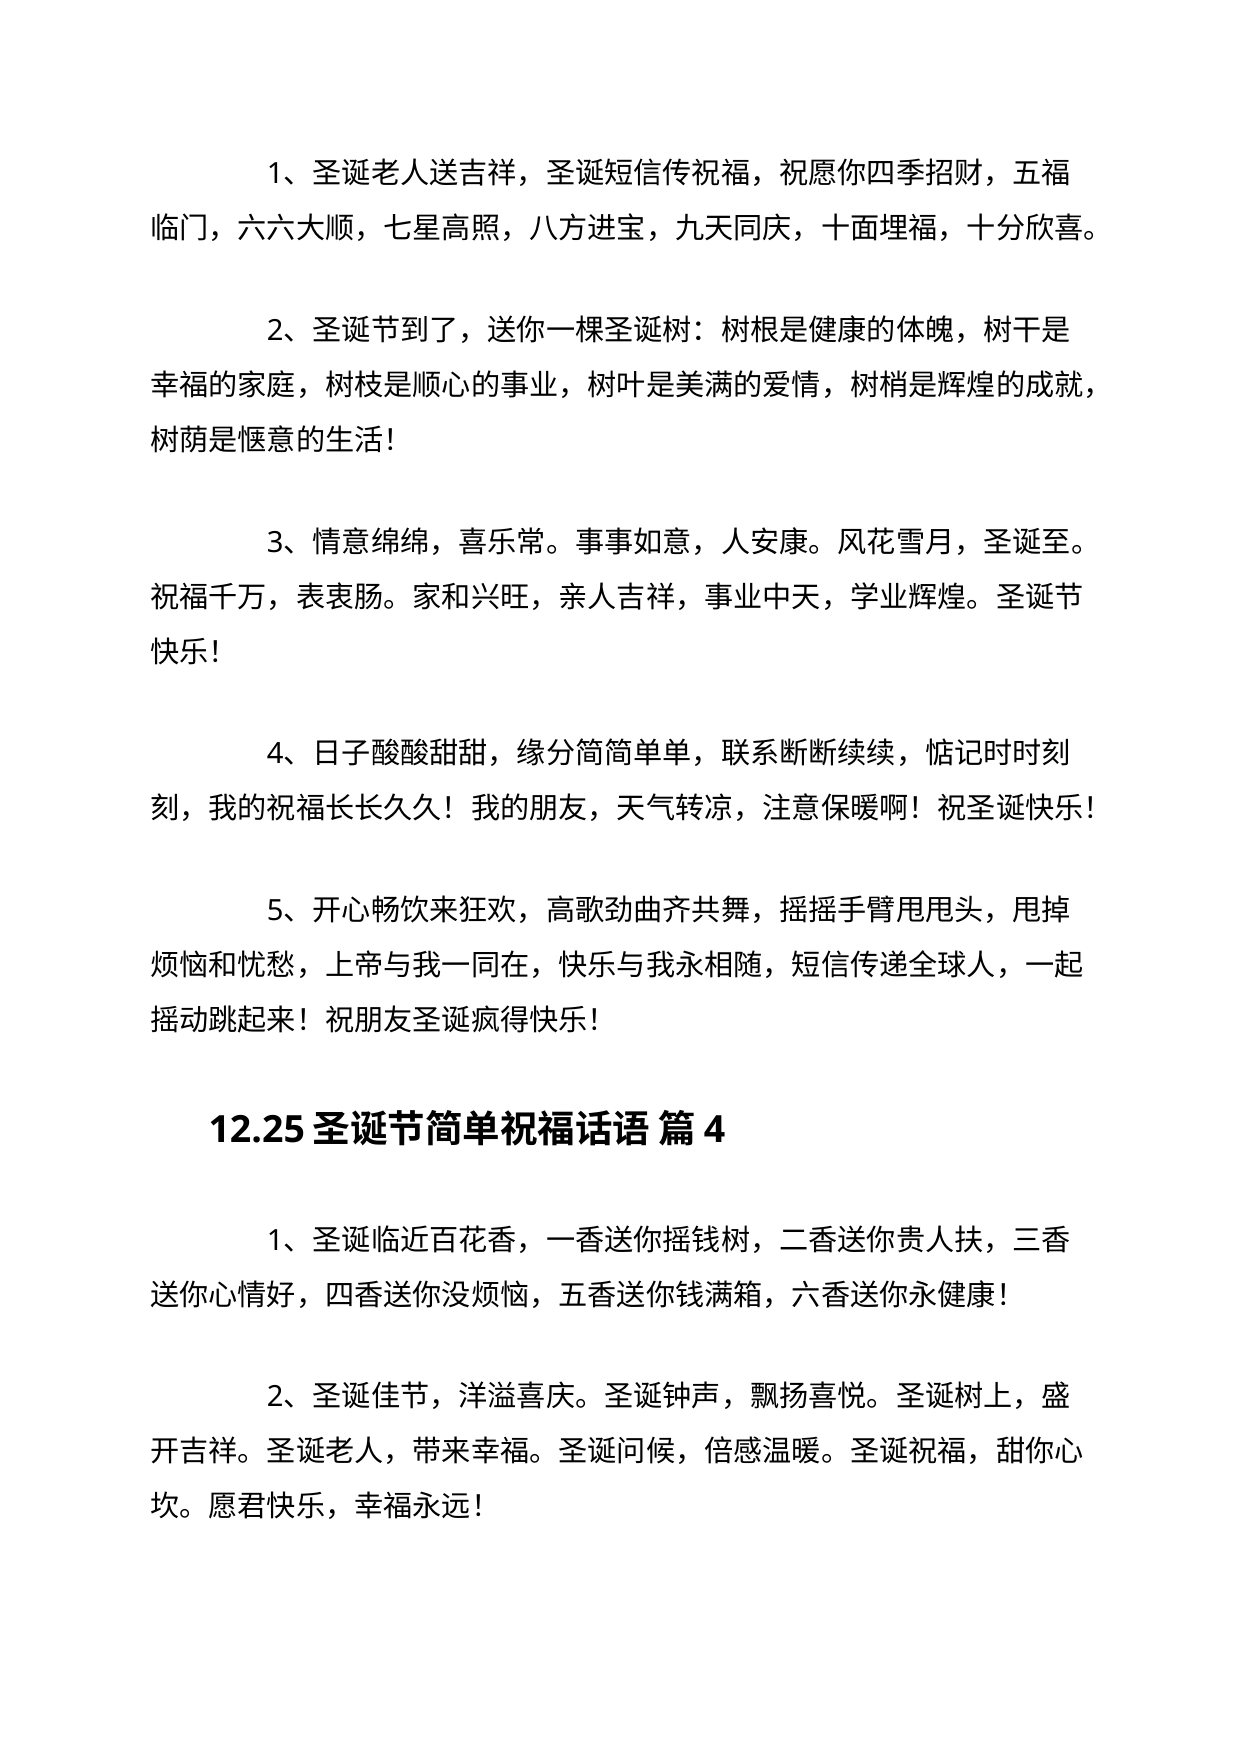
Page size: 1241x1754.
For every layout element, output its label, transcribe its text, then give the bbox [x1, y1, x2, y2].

text 2、圣诞节到了，送你一棵圣诞树：树根是健康的体魄，树干是幸福的家庭，树枝是顺心的事业，树叶是美满的爱情，树梢是辉煌的成就，树荫是惬意的生活！ [150, 307, 1090, 459]
text 2、圣诞佳节，洋溢喜庆。圣诞钟声，飘扬喜悦。圣诞树上，盛开吉祥。圣诞老人，带来幸福。圣诞问候，倍感温暖。圣诞祝福，甜你心坎。愿君快乐，幸福永远！ [150, 1373, 1090, 1525]
text 5、开心畅饮来狂欢，高歌劲曲齐共舞，摇摇手臂甩甩头，甩掉烦恼和忧愁，上帝与我一同在，快乐与我永相随，短信传递全球人，一起摇动跳起来！祝朋友圣诞疯得快乐！ [150, 887, 1090, 1039]
text 3、情意绵绵，喜乐常。事事如意，人安康。风花雪月，圣诞至。祝福千万，表衷肠。家和兴旺，亲人吉祥，事业中天，学业辉煌。圣诞节快乐！ [150, 518, 1090, 671]
text 12.25圣诞节简单祝福话语 篇4 [150, 1098, 1090, 1153]
text 1、圣诞临近百花香，一香送你摇钱树，二香送你贵人扶，三香送你心情好，四香送你没烦恼，五香送你钱满箱，六香送你永健康！ [150, 1216, 1090, 1313]
text 1、圣诞老人送吉祥，圣诞短信传祝福，祝愿你四季招财，五福临门，六六大顺，七星高照，八方进宝，九天同庆，十面埋福，十分欣喜。 [150, 150, 1090, 247]
text 4、日子酸酸甜甜，缘分简简单单，联系断断续续，惦记时时刻刻，我的祝福长长久久！我的朋友，天气转凉，注意保暖啊！祝圣诞快乐！ [150, 730, 1090, 827]
